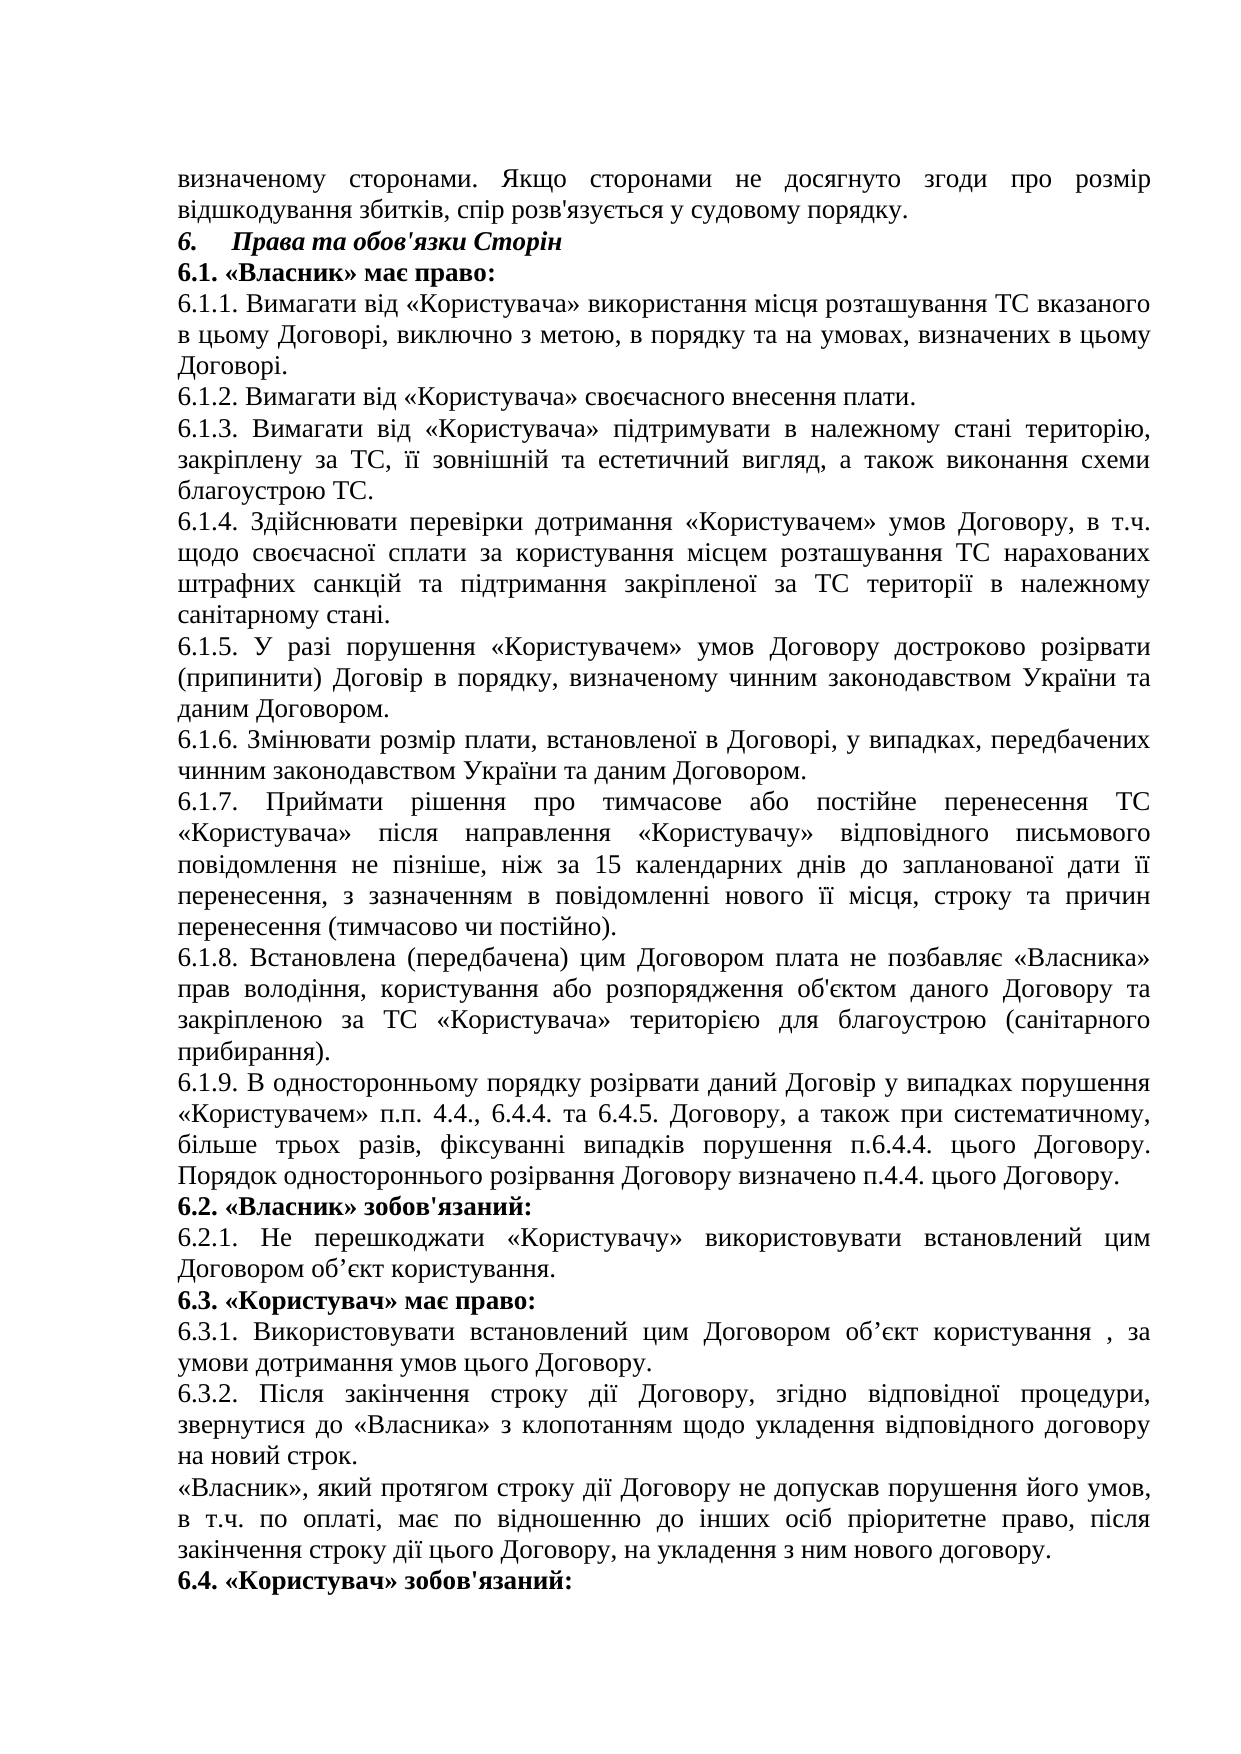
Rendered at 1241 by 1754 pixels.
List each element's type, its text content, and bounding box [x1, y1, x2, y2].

text 6.4. «Користувач» зобов'язаний: [177, 1564, 1152, 1595]
text 6.1.5. У разі порушення «Користувачем» умов Договору достроково розірвати (припинити) Договір в порядку, визначеному чинним законодавством України та даним Договором. [177, 630, 1152, 723]
text 6.1.2. Вимагати від «Користувача» своєчасного внесення плати. [177, 381, 1152, 412]
text 6.1. «Власник» має право: [177, 256, 1152, 287]
text «Власник», який протягом строку дії Договору не допускав порушення його умов, в т.ч. по оплаті, має по відношенню до інших осіб пріоритетне право, після закінчення строку дії цього Договору, на укладення з ним нового договору. [177, 1471, 1152, 1564]
text 6.3. «Користувач» має право: [177, 1284, 1152, 1315]
text 6.3.1. Використовувати встановлений цим Договором об’єкт користування , за умови дотримання умов цього Договору. [177, 1315, 1152, 1377]
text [177, 162, 1152, 225]
text 6.1.7. Приймати рішення про тимчасове або постійне перенесення ТС «Користувача» після направлення «Користувачу» відповідного письмового повідомлення не пізніше, ніж за 15 календарних днів до запланованої дати її перенесення, з зазначенням в повідомленні нового її місця, строку та причин перенесення (тимчасово чи постійно). [177, 785, 1152, 941]
text 6.1.1. Вимагати від «Користувача» використання місця розташування ТС вказаного в цьому Договорі, виключно з метою, в порядку та на умовах, визначених в цьому Договорі. [177, 287, 1152, 381]
text 6.1.8. Встановлена (передбачена) цим Договором плата не позбавляє «Власника» прав володіння, користування або розпорядження об'єктом даного Договору та закріпленою за ТС «Користувача» територією для благоустрою (санітарного прибирання). [177, 941, 1152, 1066]
text 6.1.6. Змінювати розмір плати, встановленої в Договорі, у випадках, передбачених чинним законодавством України та даним Договором. [177, 723, 1152, 785]
text 6.1.4. Здійснювати перевірки дотримання «Користувачем» умов Договору, в т.ч. щодо своєчасної сплати за користування місцем розташування ТС нарахованих штрафних санкцій та підтримання закріпленої за ТС території в належному санітарному стані. [177, 505, 1152, 630]
text 6.1.3. Вимагати від «Користувача» підтримувати в належному стані територію, закріплену за ТС, її зовнішній та естетичний вигляд, а також виконання схеми благоустрою ТС. [177, 412, 1152, 505]
text 6.2. «Власник» зобов'язаний: [177, 1190, 1152, 1221]
text 6.2.1. Не перешкоджати «Користувачу» використовувати встановлений цим Договором об’єкт користування. [177, 1221, 1152, 1284]
text 6.3.2. Після закінчення строку дії Договору, згідно відповідної процедури, звернутися до «Власника» з клопотанням щодо укладення відповідного договору на новий строк. [177, 1377, 1152, 1471]
text 6. Права та обов'язки Сторін [177, 225, 1152, 256]
text 6.1.9. В односторонньому порядку розірвати даний Договір у випадках порушення «Користувачем» п.п. 4.4., 6.4.4. та 6.4.5. Договору, а також при систематичному, більше трьох разів, фіксуванні випадків порушення п.6.4.4. цього Договору. Порядок одностороннього розірвання Договору визначено п.4.4. цього Договору. [177, 1066, 1152, 1190]
